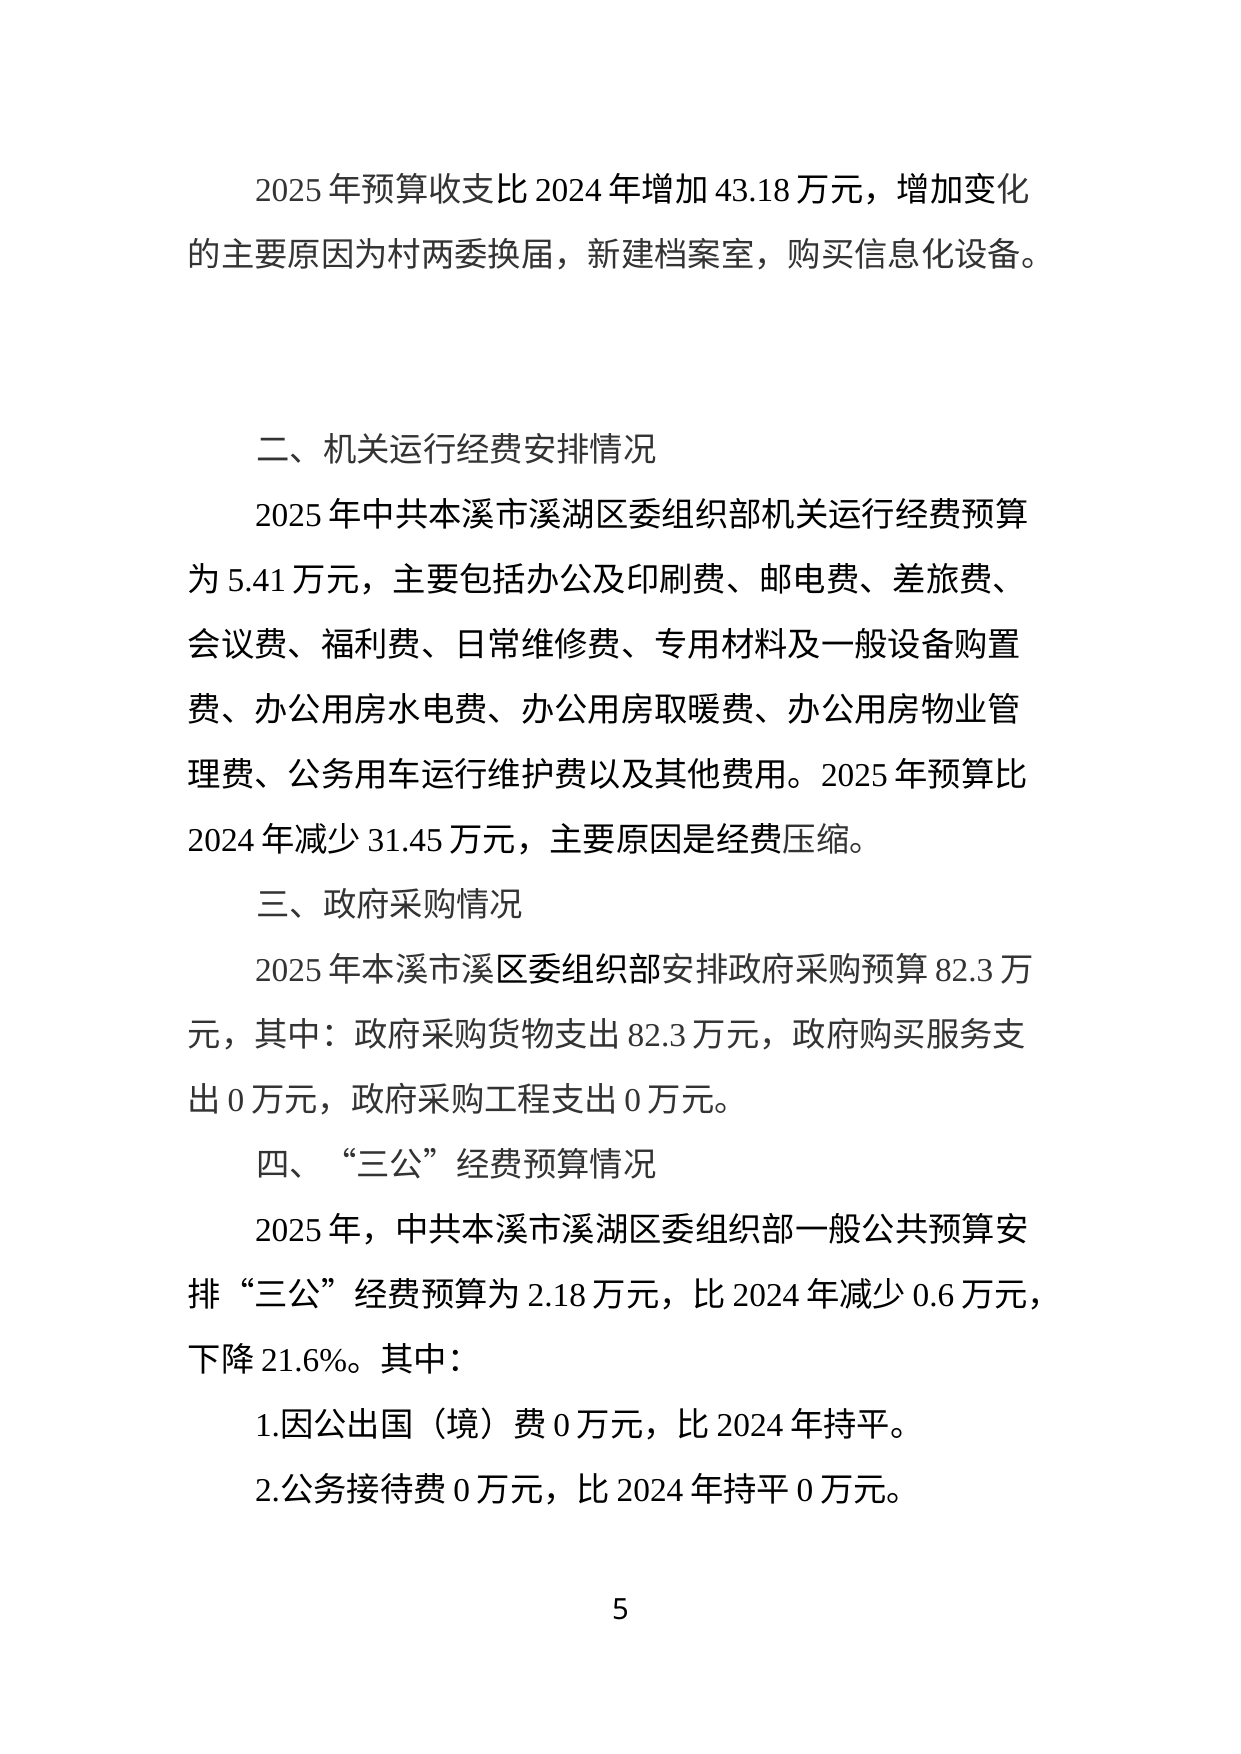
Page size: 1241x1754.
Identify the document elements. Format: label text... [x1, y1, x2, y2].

text 三、政府采购情况 [187, 869, 1053, 934]
text 四、“三公”经费预算情况 [187, 1129, 1053, 1194]
text 2.公务接待费0万元，比2024年持平0万元。 [187, 1454, 1053, 1519]
text 2025年本溪市溪区委组织部安排政府采购预算82.3万元，其中：政府采购货物支出82.3万元，政府购买服务支出0万元，政府采购工程支出0万元。 [187, 934, 1053, 1129]
text 2025年预算收支比2024年增加43.18万元，增加变化的主要原因为村两委换届，新建档案室，购买信息化设备。 [187, 154, 1053, 284]
text 2025年，中共本溪市溪湖区委组织部一般公共预算安排“三公”经费预算为2.18万元，比2024年减少0.6万元，下降21.6%。其中： [187, 1194, 1053, 1389]
text 1.因公出国（境）费0万元，比2024年持平。 [187, 1389, 1053, 1454]
text 2025年中共本溪市溪湖区委组织部机关运行经费预算为5.41万元，主要包括办公及印刷费、邮电费、差旅费、会议费、福利费、日常维修费、专用材料及一般设备购置费、办公用房水电费、办公用房取暖费、办公用房物业管理费、公务用车运行维护费以及其他费用。2025年预算比2024年减少31.45万元，主要原因是经费压缩。 [187, 479, 1053, 869]
text 二、机关运行经费安排情况 [187, 414, 1053, 479]
